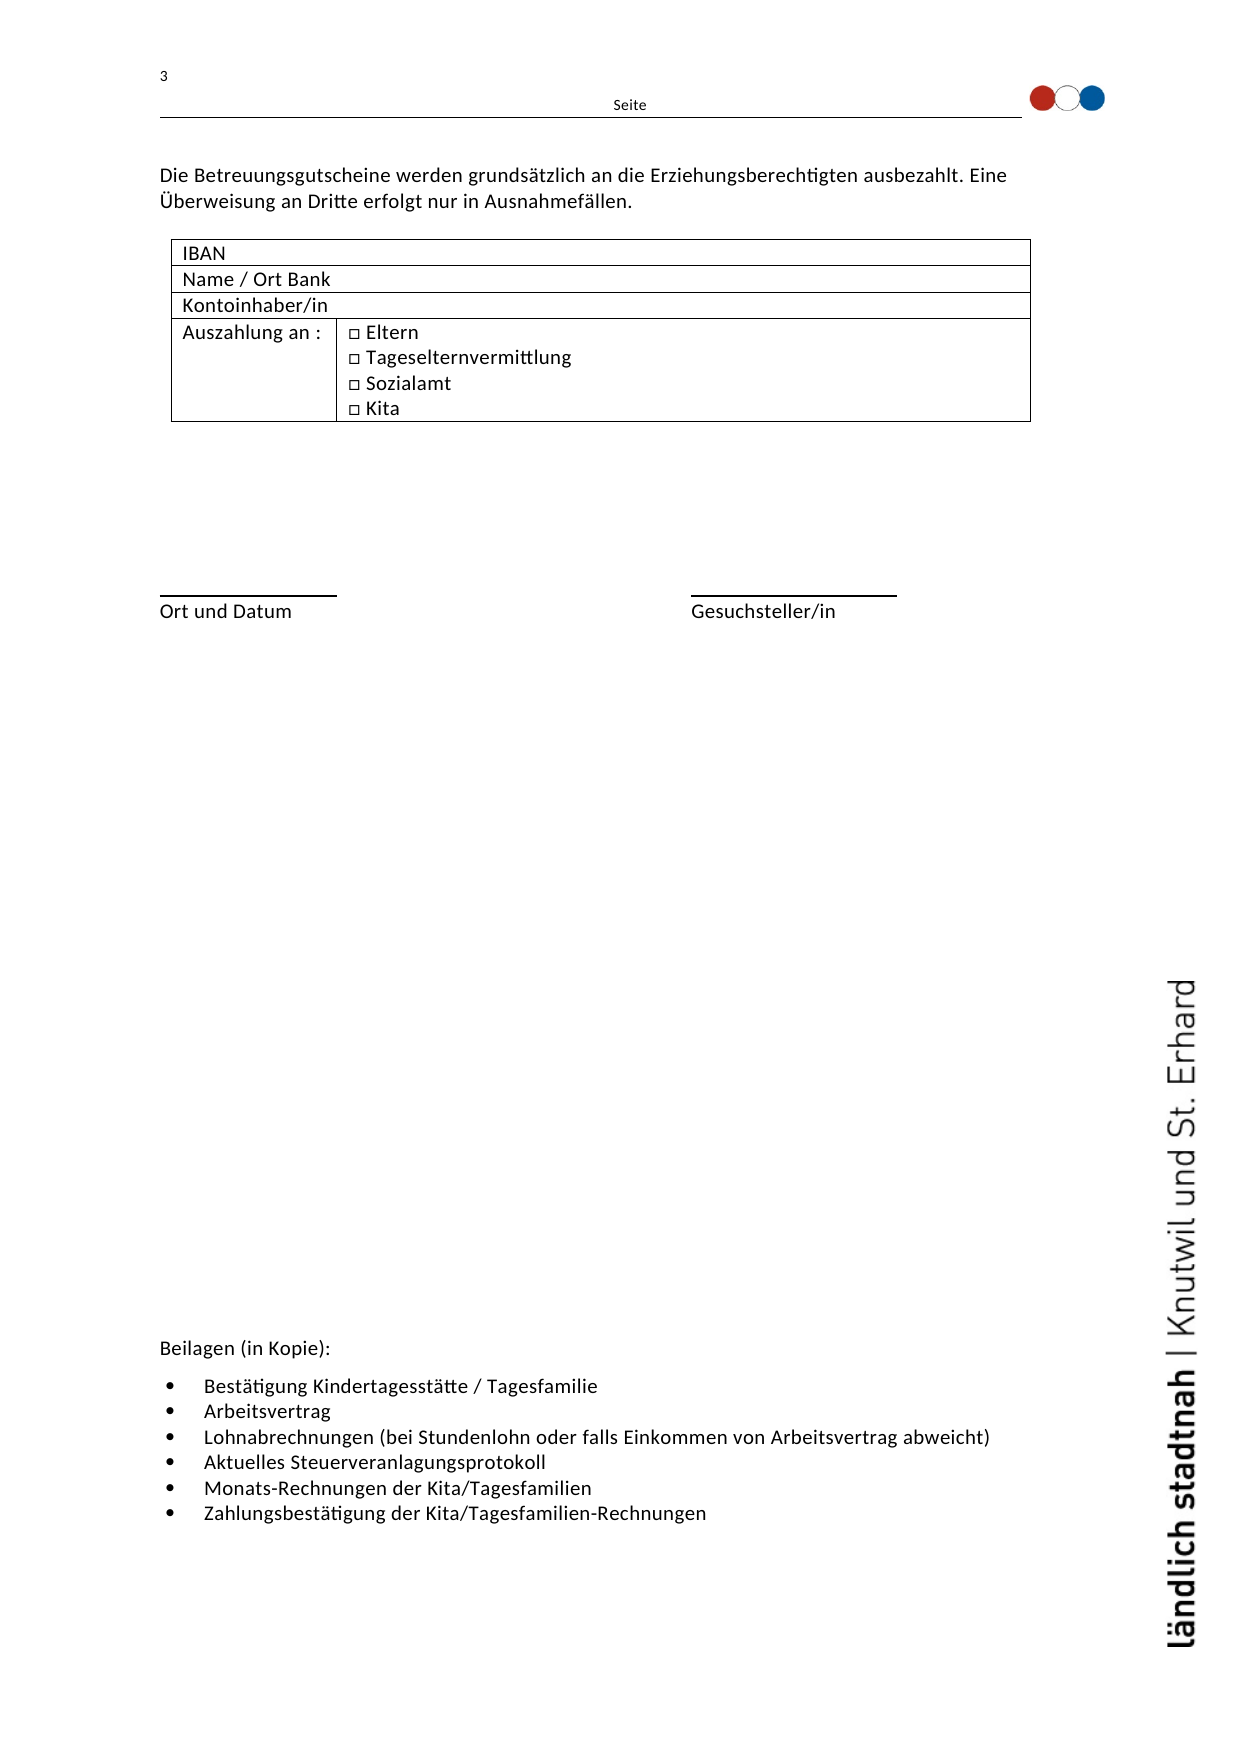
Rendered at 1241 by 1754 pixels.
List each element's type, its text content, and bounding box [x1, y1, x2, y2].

list Bestätigung Kindertagesstätte / Tagesfamilie [166, 1373, 1022, 1399]
table_cell Name / Ort Bank [172, 266, 1030, 292]
list Arbeitsvertrag [166, 1399, 1022, 1424]
table_header IBAN [172, 240, 1030, 265]
list Monats-Rechnungen der Kita/Tagesfamilien [166, 1475, 1022, 1500]
list Lohnabrechnungen (bei Stundenlohn oder falls Einkommen von Arbeitsvertrag abweicht) [166, 1424, 1022, 1449]
picture [1165, 981, 1198, 1647]
text Beilagen (in Kopie): [159, 1335, 1022, 1361]
list Zahlungsbestätigung der Kita/Tagesfamilien-Rechnungen [166, 1500, 1022, 1526]
table_cell Kontoinhaber/in [172, 293, 1030, 318]
table_cell Auszahlung an : [172, 319, 336, 421]
list Aktuelles Steuerveranlagungsprotokoll [166, 1449, 1022, 1475]
picture [1029, 85, 1105, 111]
text Ort und Datum Gesuchsteller/in [159, 598, 1022, 624]
text Die Betreuungsgutscheine werden grundsätzlich an die Erziehungsberechtigten ausbezahlt. Eine Überweisung an Dritte erfolgt nur in Ausnahmefällen. [159, 162, 1022, 213]
table_cell □ Eltern □ Tageselternvermittlung □ Sozialamt □ Kita [337, 319, 1030, 421]
